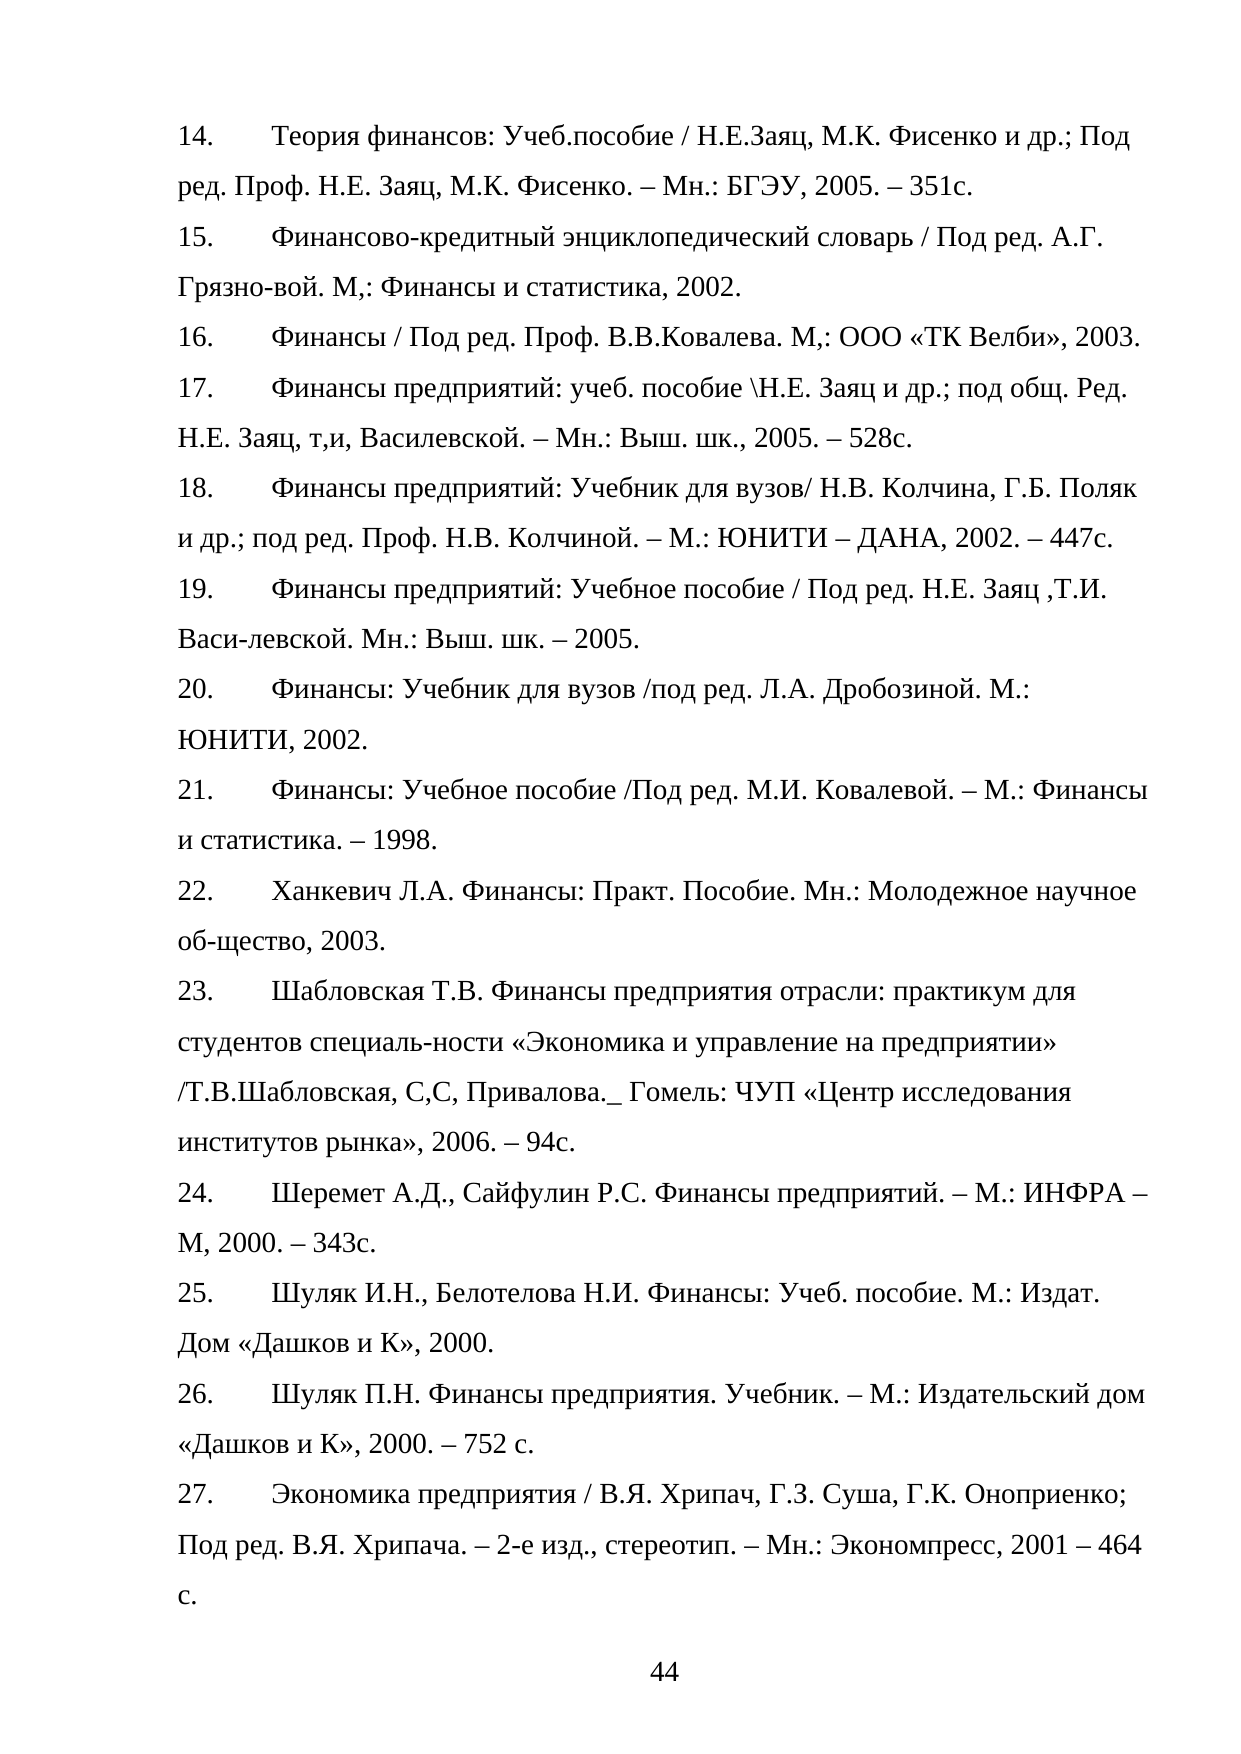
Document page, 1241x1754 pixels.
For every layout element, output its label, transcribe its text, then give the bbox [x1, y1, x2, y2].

list Финансы предприятий: Учебник для вузов/ Н.В. Колчина, Г.Б. Поляк и др.; под ред. Проф. Н.В. Колчиной. – М.: ЮНИТИ – ДАНА, 2002. – 447с. [177, 470, 1152, 554]
list Шуляк И.Н., Белотелова Н.И. Финансы: Учеб. пособие. М.: Издат. Дом «Дашков и К», 2000. [177, 1275, 1152, 1359]
list Экономика предприятия / В.Я. Хрипач, Г.З. Суша, Г.К. Оноприенко; Под ред. В.Я. Хрипача. – 2-е изд., стереотип. – Мн.: Экономпресс, 2001 – 464 с. [177, 1477, 1152, 1611]
list Шуляк П.Н. Финансы предприятия. Учебник. – М.: Издательский дом «Дашков и К», 2000. – 752 с. [177, 1376, 1152, 1460]
list Финансы предприятий: Учебное пособие / Под ред. Н.Е. Заяц ,Т.И. Васи-левской. Мн.: Выш. шк. – 2005. [177, 571, 1152, 655]
list Финансы предприятий: учеб. пособие \Н.Е. Заяц и др.; под общ. Ред. Н.Е. Заяц, т,и, Василевской. – Мн.: Выш. шк., 2005. – 528с. [177, 370, 1152, 453]
list Шабловская Т.В. Финансы предприятия отрасли: практикум для студентов специаль-ности «Экономика и управление на предприятии» /Т.В.Шабловская, С,С, Привалова._ Гомель: ЧУП «Центр исследования институтов рынка», 2006. – 94с. [177, 973, 1152, 1158]
list Финансы / Под ред. Проф. В.В.Ковалева. М,: ООО «ТК Велби», 2003. [177, 319, 1152, 353]
list Финансы: Учебник для вузов /под ред. Л.А. Дробозиной. М.: ЮНИТИ, 2002. [177, 672, 1152, 755]
list Финансово-кредитный энциклопедический словарь / Под ред. А.Г. Грязно-вой. М,: Финансы и статистика, 2002. [177, 219, 1152, 303]
list Теория финансов: Учеб.пособие / Н.Е.Заяц, М.К. Фисенко и др.; Под ред. Проф. Н.Е. Заяц, М.К. Фисенко. – Мн.: БГЭУ, 2005. – 351с. [177, 118, 1152, 202]
list Шеремет А.Д., Сайфулин Р.С. Финансы предприятий. – М.: ИНФРА – М, 2000. – 343с. [177, 1175, 1152, 1258]
list Ханкевич Л.А. Финансы: Практ. Пособие. Мн.: Молодежное научное об-щество, 2003. [177, 873, 1152, 957]
list Финансы: Учебное пособие /Под ред. М.И. Ковалевой. – М.: Финансы и статистика. – 1998. [177, 772, 1152, 856]
